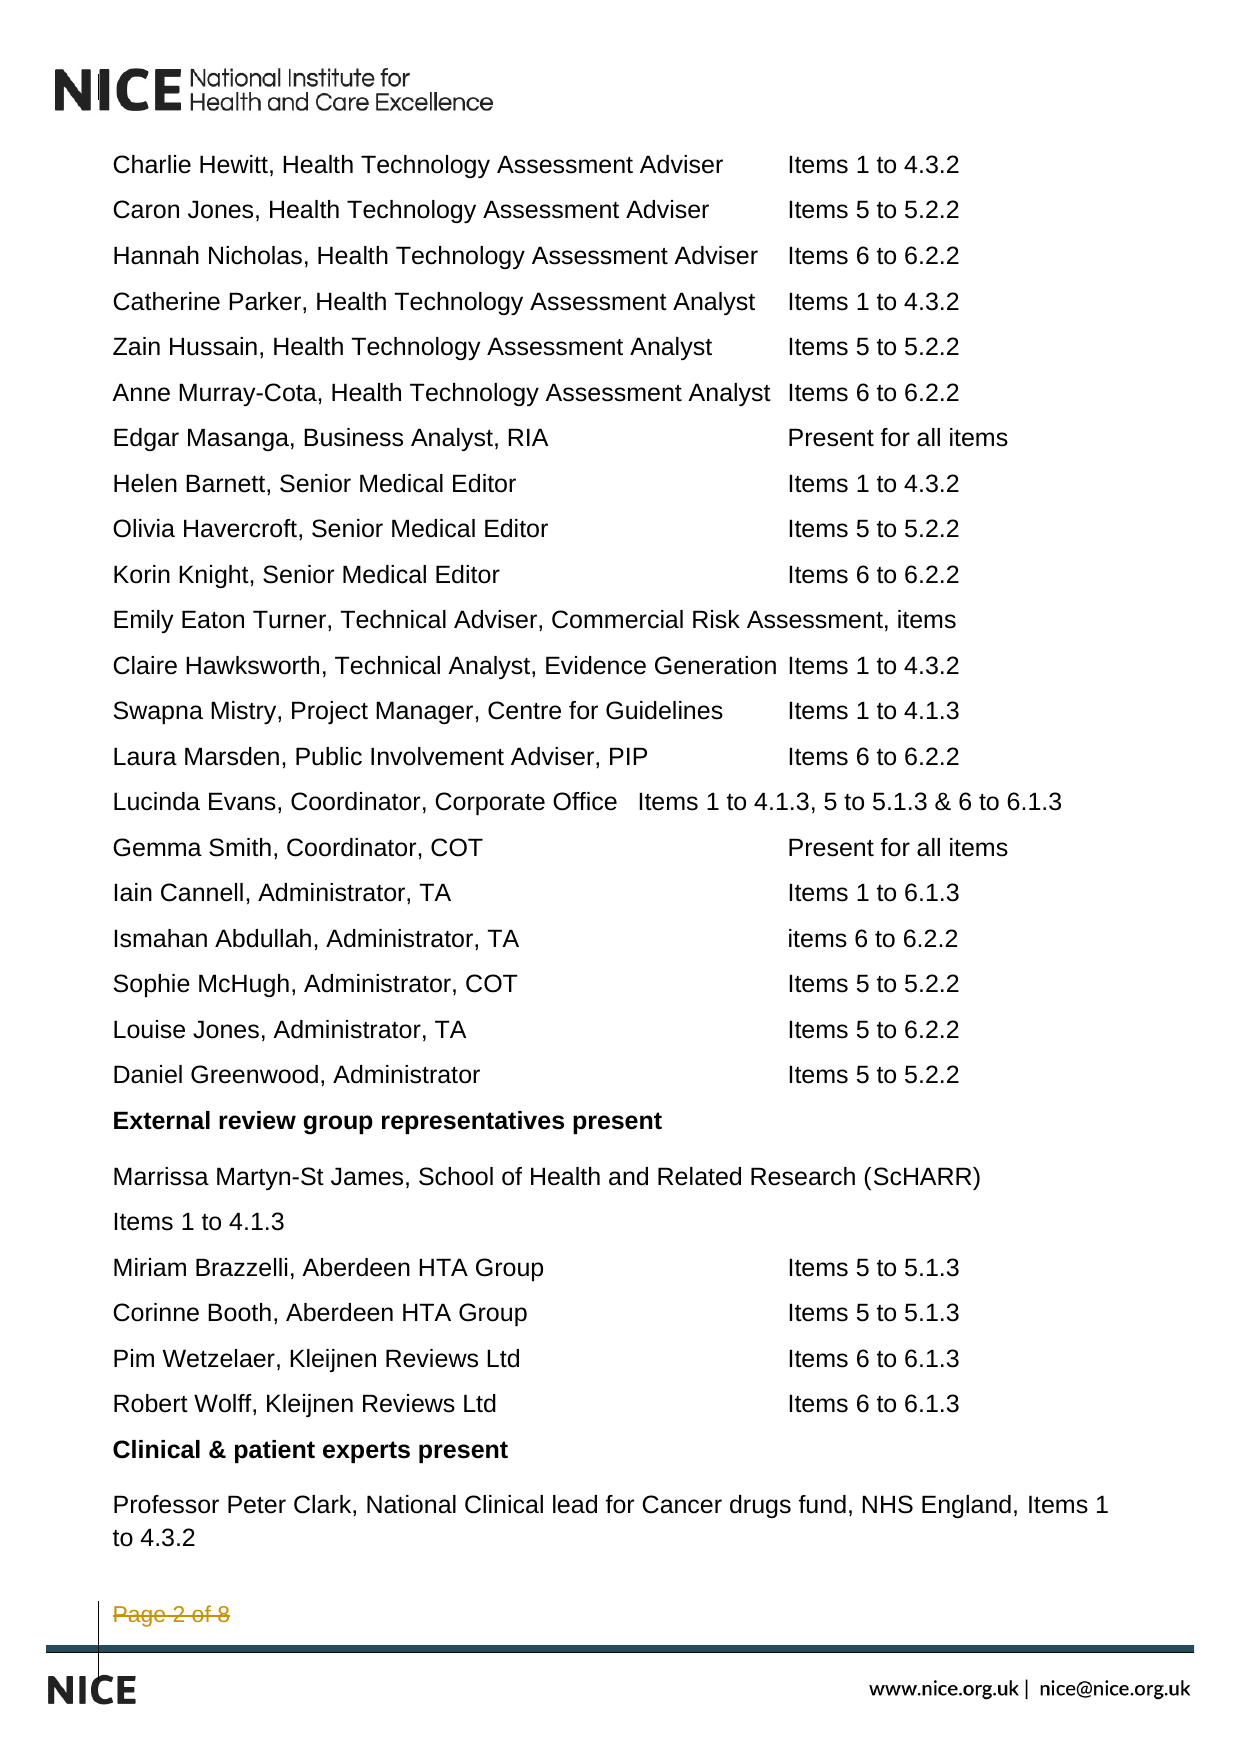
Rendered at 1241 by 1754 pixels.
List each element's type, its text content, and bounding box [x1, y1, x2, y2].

text Sophie McHugh, Administrator, COT Items 5 to 5.2.2 [112, 969, 1128, 998]
text Emily Eaton Turner, Technical Adviser, Commercial Risk Assessment, items [112, 605, 1128, 634]
subtitle External review group representatives present [112, 1106, 1128, 1135]
picture [32, 47, 511, 128]
text Gemma Smith, Coordinator, COT Present for all items [112, 833, 1128, 862]
text Swapna Mistry, Project Manager, Centre for Guidelines Items 1 to 4.1.3 [112, 696, 1128, 725]
text Zain Hussain, Health Technology Assessment Analyst Items 5 to 5.2.2 [112, 332, 1128, 361]
text Iain Cannell, Administrator, TA Items 1 to 6.1.3 [112, 878, 1128, 907]
text Anne Murray-Cota, Health Technology Assessment Analyst Items 6 to 6.2.2 [112, 378, 1128, 406]
text Charlie Hewitt, Health Technology Assessment Adviser Items 1 to 4.3.2 [112, 150, 1128, 179]
subtitle Clinical & patient experts present [112, 1435, 1128, 1463]
text Helen Barnett, Senior Medical Editor Items 1 to 4.3.2 [112, 469, 1128, 497]
picture [46, 1645, 1195, 1729]
text Laura Marsden, Public Involvement Adviser, PIP Items 6 to 6.2.2 [112, 742, 1128, 771]
text Hannah Nicholas, Health Technology Assessment Adviser Items 6 to 6.2.2 [112, 241, 1128, 270]
text Miriam Brazzelli, Aberdeen HTA Group Items 5 to 5.1.3 [112, 1253, 1128, 1281]
text Korin Knight, Senior Medical Editor Items 6 to 6.2.2 [112, 560, 1128, 588]
text Edgar Masanga, Business Analyst, RIA Present for all items [112, 423, 1128, 452]
text Professor Peter Clark, National Clinical lead for Cancer drugs fund, NHS England, Items 1 to 4.3.2 [112, 1490, 1128, 1552]
text Caron Jones, Health Technology Assessment Adviser Items 5 to 5.2.2 [112, 196, 1128, 224]
text Claire Hawksworth, Technical Analyst, Evidence Generation Items 1 to 4.3.2 [112, 651, 1128, 679]
text Olivia Havercroft, Senior Medical Editor Items 5 to 5.2.2 [112, 514, 1128, 543]
text Lucinda Evans, Coordinator, Corporate Office Items 1 to 4.1.3, 5 to 5.1.3 & 6 to 6.1.3 [112, 787, 1128, 816]
text Catherine Parker, Health Technology Assessment Analyst Items 1 to 4.3.2 [112, 287, 1128, 315]
text Robert Wolff, Kleijnen Reviews Ltd Items 6 to 6.1.3 [112, 1389, 1128, 1418]
text Ismahan Abdullah, Administrator, TA items 6 to 6.2.2 [112, 924, 1128, 953]
text Daniel Greenwood, Administrator Items 5 to 5.2.2 [112, 1060, 1128, 1089]
text Louise Jones, Administrator, TA Items 5 to 6.2.2 [112, 1015, 1128, 1044]
text Items 1 to 4.1.3 [112, 1207, 1128, 1236]
text Marrissa Martyn-St James, School of Health and Related Research (ScHARR) [112, 1162, 1128, 1190]
text Pim Wetzelaer, Kleijnen Reviews Ltd Items 6 to 6.1.3 [112, 1344, 1128, 1372]
text Corinne Booth, Aberdeen HTA Group Items 5 to 5.1.3 [112, 1298, 1128, 1327]
